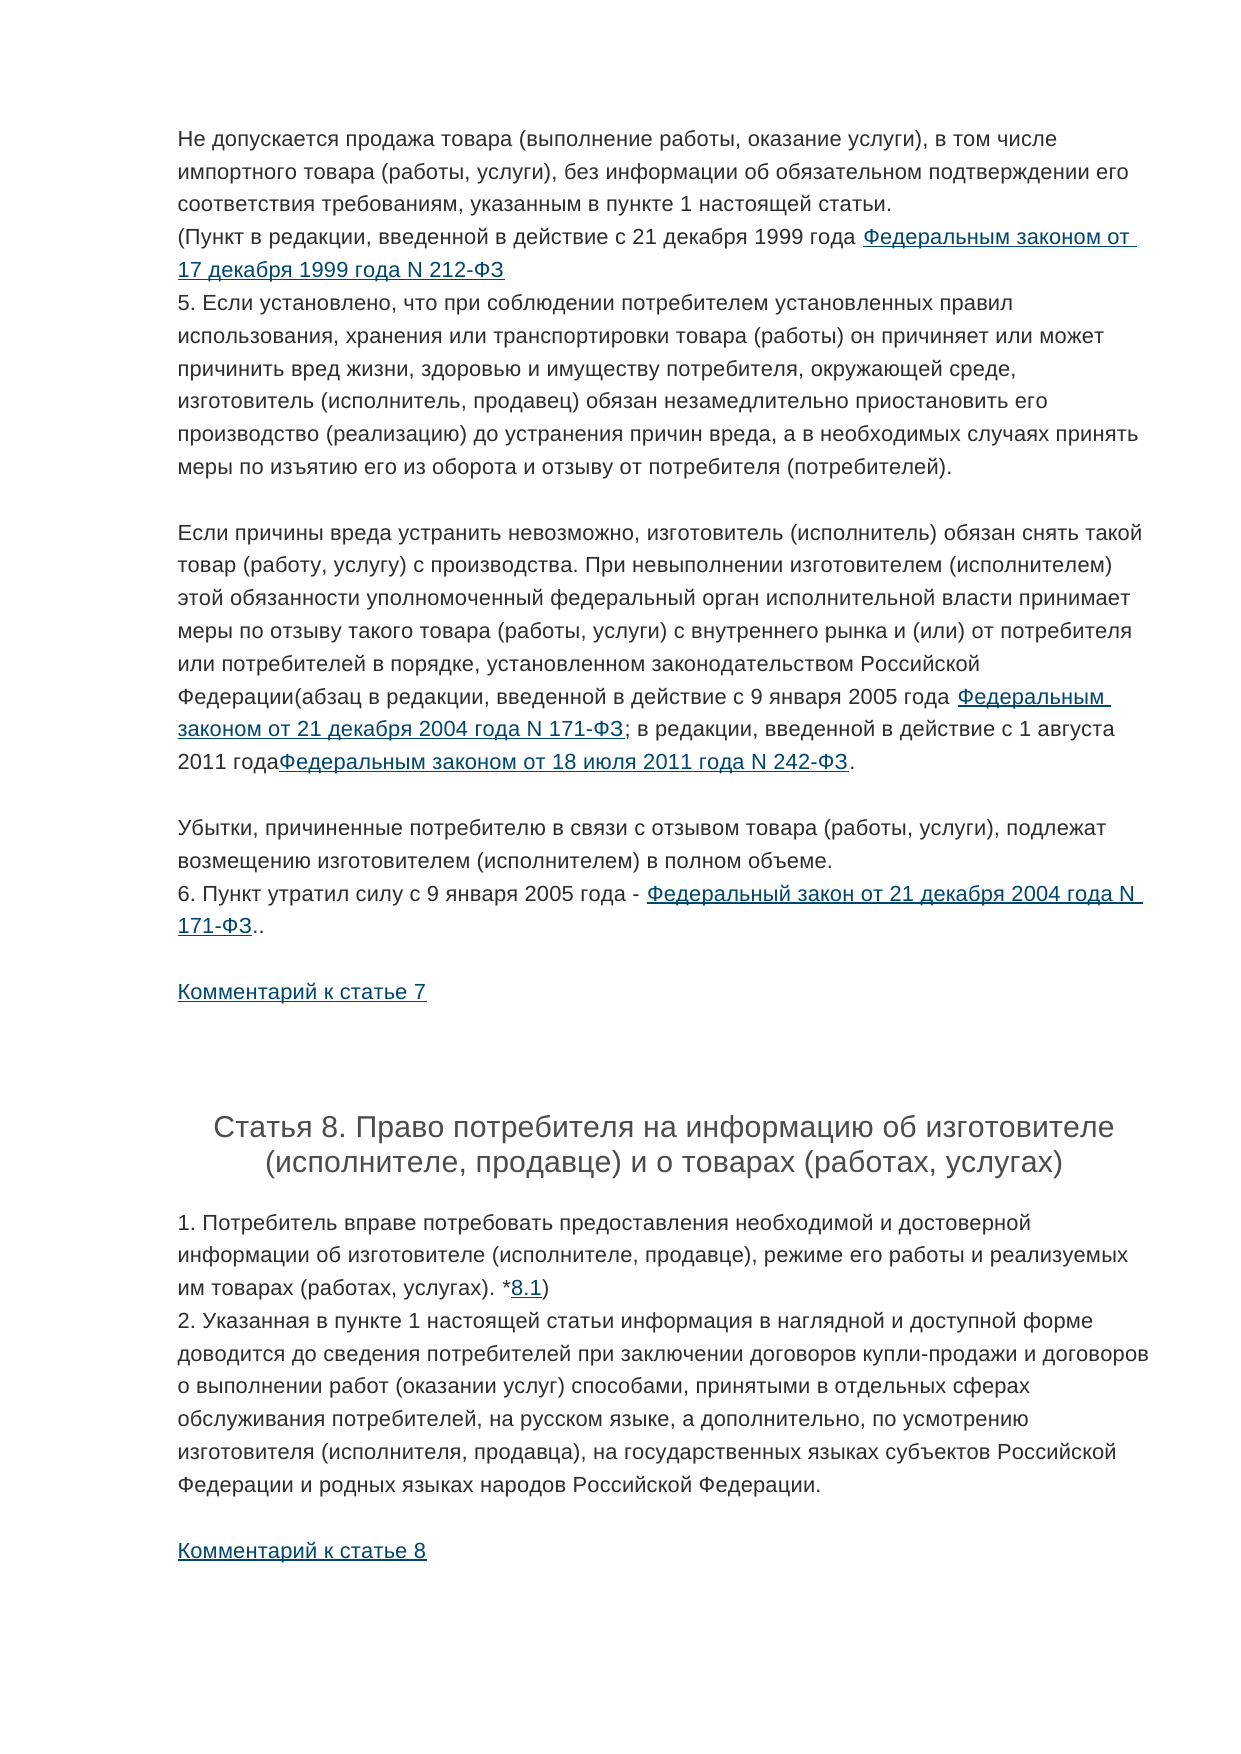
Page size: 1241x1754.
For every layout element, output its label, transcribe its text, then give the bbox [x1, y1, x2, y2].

text Статья 8. Право потребителя на информацию об изготовителе (исполнителе, продавце) и о товарах (работах, услугах) [177, 1109, 1152, 1178]
text 5. Если установлено, что при соблюдении потребителем установленных правил использования, хранения или транспортировки товара (работы) он причиняет или может причинить вред жизни, здоровью и имуществу потребителя, окружающей среде, изготовитель (исполнитель, продавец) обязан незамедлительно приостановить его производство (реализацию) до устранения причин вреда, а в необходимых случаях принять меры по изъятию его из оборота и отзыву от потребителя (потребителей). Если причины вреда устранить невозможно, изготовитель (исполнитель) обязан снять такой товар (работу, услугу) с производства. При невыполнении изготовителем (исполнителем) этой обязанности уполномоченный федеральный орган исполнительной власти принимает меры по отзыву такого товара (работы, услуги) с внутреннего рынка и (или) от потребителя или потребителей в порядке, установленном законодательством Российской Федерации(абзац в редакции, введенной в действие с 9 января 2005 года Федеральным законом от 21 декабря 2004 года N 171-ФЗ; в редакции, введенной в действие с 1 августа 2011 годаФедеральным законом от 18 июля 2011 года N 242-ФЗ. Убытки, причиненные потребителю в связи с отзывом товара (работы, услуги), подлежат возмещению изготовителем (исполнителем) в полном объеме. [177, 282, 1152, 873]
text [177, 118, 1152, 282]
text 1. Потребитель вправе потребовать предоставления необходимой и достоверной информации об изготовителе (исполнителе, продавце), режиме его работы и реализуемых им товарах (работах, услугах). *8.1) [177, 1202, 1152, 1300]
text 6. Пункт утратил силу с 9 января 2005 года - Федеральный закон от 21 декабря 2004 года N 171-ФЗ.. Комментарий к статье 7 [177, 873, 1152, 1070]
text 2. Указанная в пункте 1 настоящей статьи информация в наглядной и доступной форме доводится до сведения потребителей при заключении договоров купли-продажи и договоров о выполнении работ (оказании услуг) способами, принятыми в отдельных сферах обслуживания потребителей, на русском языке, а дополнительно, по усмотрению изготовителя (исполнителя, продавца), на государственных языках субъектов Российской Федерации и родных языках народов Российской Федерации. Комментарий к статье 8 [177, 1300, 1152, 1628]
